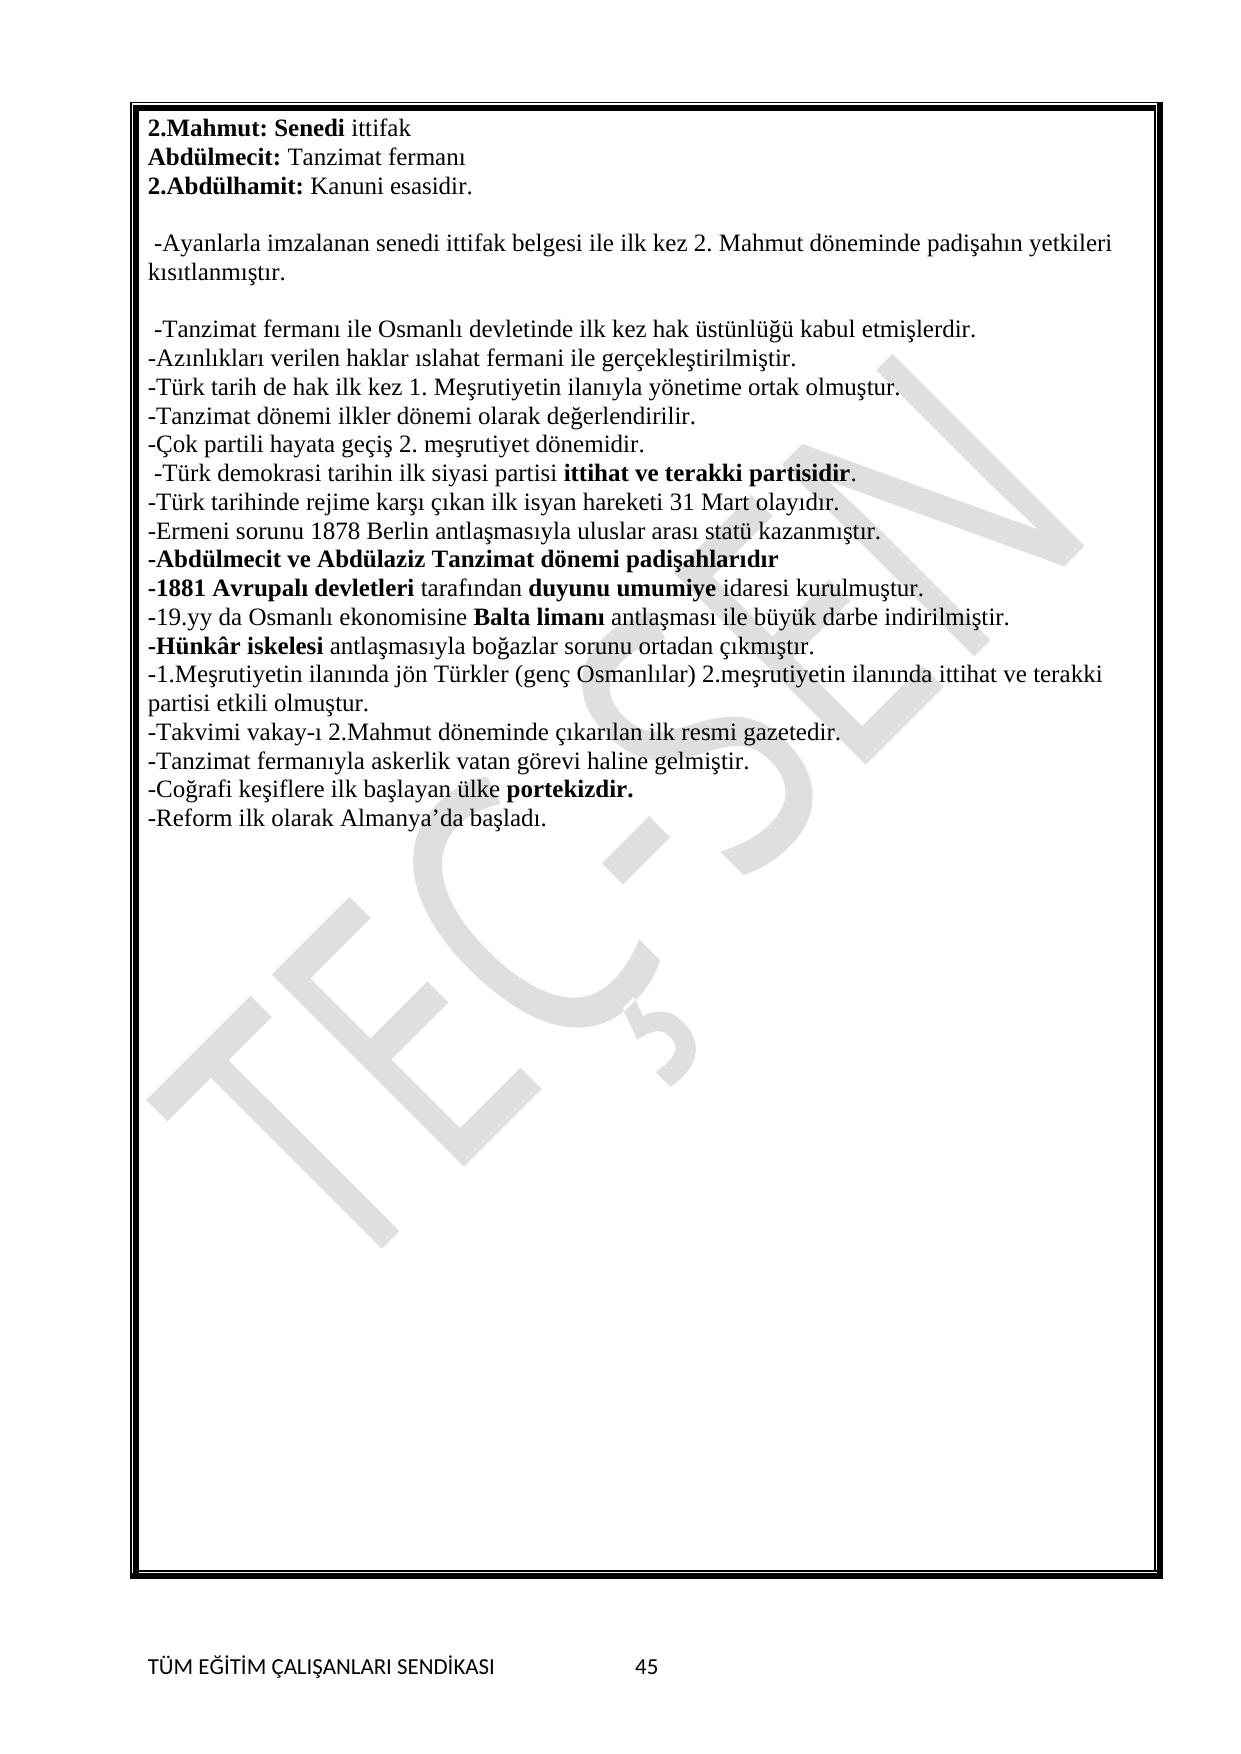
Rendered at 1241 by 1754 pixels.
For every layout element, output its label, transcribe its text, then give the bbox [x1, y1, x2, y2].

text -Ayanlarla imzalanan senedi ittifak belgesi ile ilk kez 2. Mahmut döneminde padişahın yetkileri kısıtlanmıştır. [148, 228, 1146, 286]
text Abdülmecit: Tanzimat fermanı [148, 142, 1146, 171]
text 2.Mahmut: Senedi ittifak [139, 111, 1154, 142]
text -Hünkâr iskelesi antlaşmasıyla boğazlar sorunu ortadan çıkmıştır. [148, 631, 1146, 659]
text -Takvimi vakay-ı 2.Mahmut döneminde çıkarılan ilk resmi gazetedir. [148, 717, 1146, 746]
text -Türk tarihinde rejime karşı çıkan ilk isyan hareketi 31 Mart olayıdır. [148, 487, 1146, 516]
text -1881 Avrupalı devletleri tarafından duyunu umumiye idaresi kurulmuştur. [148, 573, 1146, 602]
text -19.yy da Osmanlı ekonomisine Balta limanı antlaşması ile büyük darbe indirilmiştir. [148, 602, 1146, 631]
text -Çok partili hayata geçiş 2. meşrutiyet dönemidir. [148, 429, 1146, 458]
text -Türk tarih de hak ilk kez 1. Meşrutiyetin ilanıyla yönetime ortak olmuştur. [148, 372, 1146, 401]
text -Coğrafi keşiflere ilk başlayan ülke portekizdir. [148, 774, 1146, 803]
text -Tanzimat fermanıyla askerlik vatan görevi haline gelmiştir. [148, 746, 1146, 774]
text -1.Meşrutiyetin ilanında jön Türkler (genç Osmanlılar) 2.meşrutiyetin ilanında ittihat ve terakki partisi etkili olmuştur. [148, 659, 1146, 717]
text -Türk demokrasi tarihin ilk siyasi partisi ittihat ve terakki partisidir. [148, 458, 1146, 487]
text -Tanzimat fermanı ile Osmanlı devletinde ilk kez hak üstünlüğü kabul etmişlerdir. [148, 314, 1146, 343]
text -Tanzimat dönemi ilkler dönemi olarak değerlendirilir. [148, 401, 1146, 429]
text -Reform ilk olarak Almanya’da başladı. [148, 803, 1146, 832]
text -Azınlıkları verilen haklar ıslahat fermani ile gerçekleştirilmiştir. [148, 343, 1146, 372]
text -Ermeni sorunu 1878 Berlin antlaşmasıyla uluslar arası statü kazanmıştır. [148, 516, 1146, 544]
text 2.Abdülhamit: Kanuni esasidir. [148, 171, 1146, 199]
text -Abdülmecit ve Abdülaziz Tanzimat dönemi padişahlarıdır [148, 544, 1146, 573]
